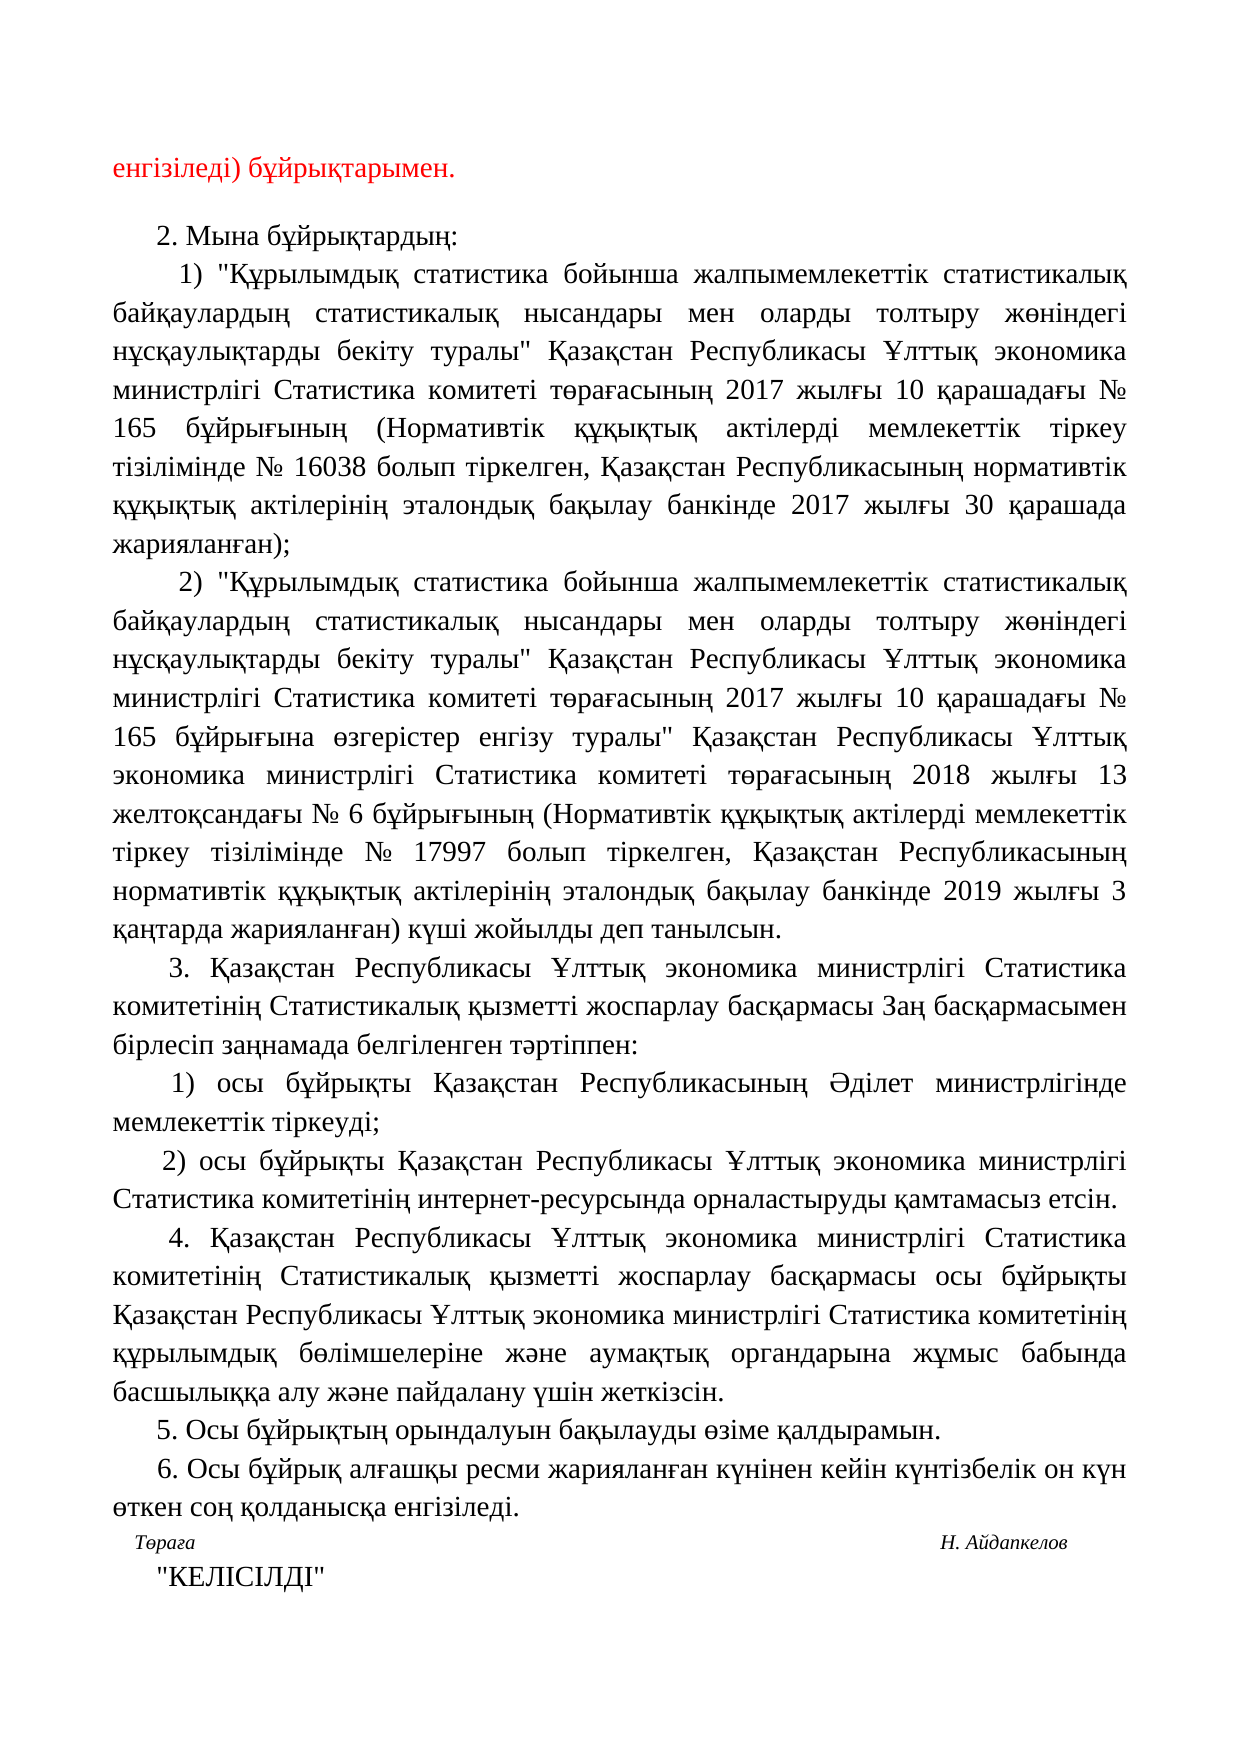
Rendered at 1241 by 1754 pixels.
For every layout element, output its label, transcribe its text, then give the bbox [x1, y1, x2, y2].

text 3. Қазақстан Республикасы Ұлттық экономика министрлігі Статистика комитетінің Статистикалық қызметті жоспарлау басқармасы Заң басқармасымен бірлесіп заңнамада белгіленген тәртіппен: [112, 950, 1128, 1061]
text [112, 150, 1128, 214]
table_header Төраға [101, 1528, 939, 1559]
text 2) "Құрылымдық статистика бойынша жалпымемлекеттік статистикалық байқаулардың статистикалық нысандары мен оларды толтыру жөніндегі нұсқаулықтарды бекіту туралы" Қазақстан Республикасы Ұлттық экономика министрлігі Статистика комитеті төрағасының 2017 жылғы 10 қарашадағы № 165 бұйрығына өзгерістер енгізу туралы" Қазақстан Республикасы Ұлттық экономика министрлігі Статистика комитеті төрағасының 2018 жылғы 13 желтоқсандағы № 6 бұйрығының (Нормативтік құқықтық актілерді мемлекеттік тіркеу тізілімінде № 17997 болып тіркелген, Қазақстан Республикасының нормативтік құқықтық актілерінің эталондық бақылау банкінде 2019 жылғы 3 қаңтарда жарияланған) күші жойылды деп танылсын. [112, 564, 1128, 945]
text 6. Осы бұйрық алғашқы ресми жарияланған күнінен кейін күнтізбелік он күн өткен соң қолданысқа енгізіледі. [112, 1451, 1128, 1523]
text 4. Қазақстан Республикасы Ұлттық экономика министрлігі Статистика комитетінің Статистикалық қызметті жоспарлау басқармасы осы бұйрықты Қазақстан Республикасы Ұлттық экономика министрлігі Статистика комитетінің құрылымдық бөлімшелеріне және аумақтық органдарына жұмыс бабында басшылыққа алу және пайдалану үшін жеткізсін. [112, 1220, 1128, 1407]
text 2) осы бұйрықты Қазақстан Республикасы Ұлттық экономика министрлігі Статистика комитетінің интернет-ресурсында орналастыруды қамтамасыз етсін. [112, 1143, 1128, 1215]
text "КЕЛІСІЛДІ" [112, 1559, 1128, 1593]
text 5. Осы бұйрықтың орындалуын бақылауды өзіме қалдырамын. [112, 1412, 1128, 1446]
text 2. Мына бұйрықтардың: [112, 218, 1128, 251]
table_header Н. Айдапкелов [939, 1528, 1240, 1559]
text 1) осы бұйрықты Қазақстан Республикасының Әділет министрлігінде мемлекеттік тіркеуді; [112, 1066, 1128, 1138]
text 1) "Құрылымдық статистика бойынша жалпымемлекеттік статистикалық байқаулардың статистикалық нысандары мен оларды толтыру жөніндегі нұсқаулықтарды бекіту туралы" Қазақстан Республикасы Ұлттық экономика министрлігі Статистика комитеті төрағасының 2017 жылғы 10 қарашадағы № 165 бұйрығының (Нормативтік құқықтық актілерді мемлекеттік тіркеу тізілімінде № 16038 болып тіркелген, Қазақстан Республикасының нормативтік құқықтық актілерінің эталондық бақылау банкінде 2017 жылғы 30 қарашада жарияланған); [112, 256, 1128, 559]
